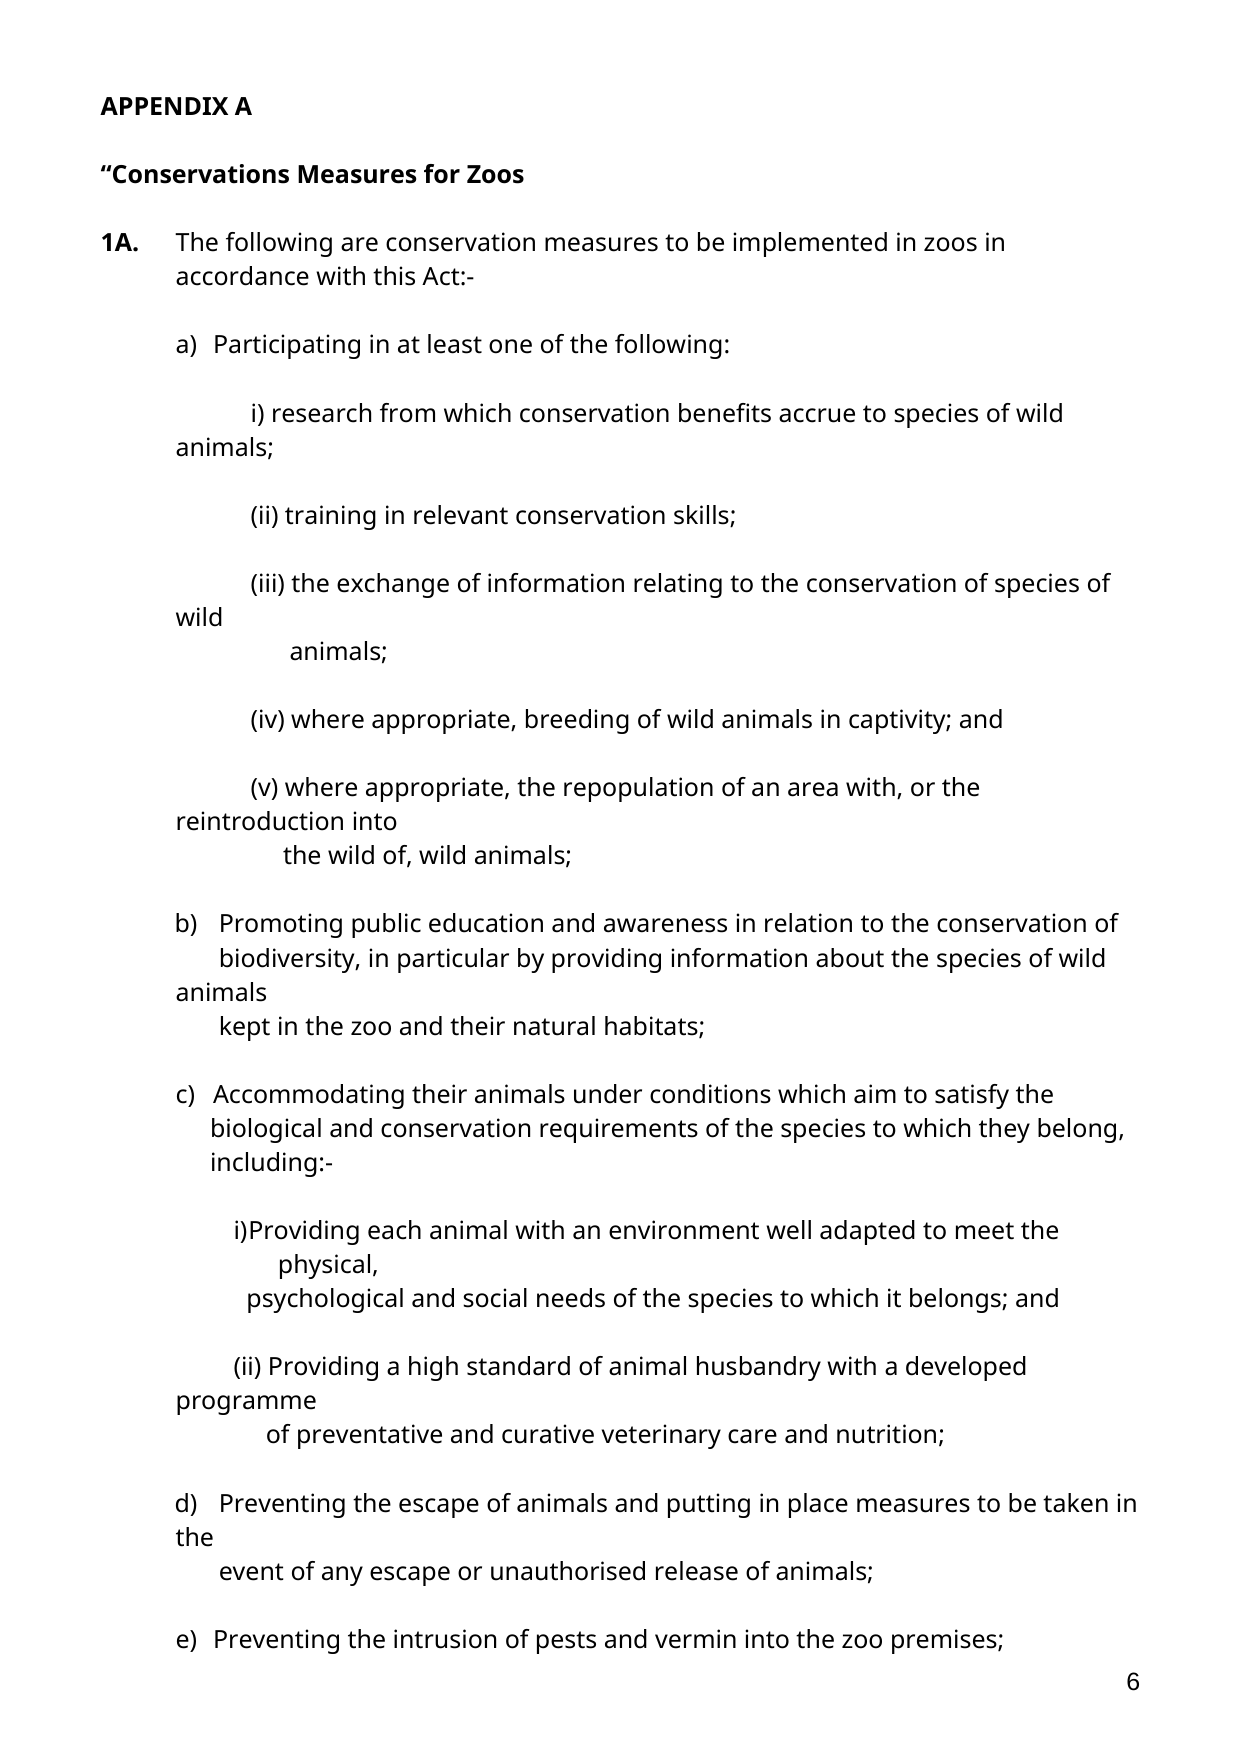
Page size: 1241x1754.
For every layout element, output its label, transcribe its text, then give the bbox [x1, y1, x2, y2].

text APPENDIX A [100, 89, 1140, 123]
list Accommodating their animals under conditions which aim to satisfy the [175, 1076, 1140, 1111]
text kept in the zoo and their natural habitats; [175, 1008, 1140, 1042]
list Preventing the intrusion of pests and vermin into the zoo premises; [175, 1621, 1140, 1656]
list Preventing the escape of animals and putting in place measures to be taken in the [174, 1485, 1140, 1553]
text animals; [175, 634, 1140, 668]
text 1A. The following are conservation measures to be implemented in zoos in accordance with this Act:- [100, 225, 1140, 293]
list Participating in at least one of the following: [175, 327, 1140, 361]
text of preventative and curative veterinary care and nutrition; [175, 1417, 1140, 1451]
text event of any escape or unauthorised release of animals; [175, 1553, 1140, 1587]
list Providing each animal with an environment well adapted to meet the physical, [233, 1213, 1140, 1281]
list Promoting public education and awareness in relation to the conservation of [174, 906, 1140, 940]
text (iv) where appropriate, breeding of wild animals in captivity; and [175, 702, 1140, 736]
text (ii) Providing a high standard of animal husbandry with a developed programme [175, 1349, 1140, 1417]
text including:- [175, 1144, 1140, 1179]
text biodiversity, in particular by providing information about the species of wild animals [175, 940, 1140, 1008]
text psychological and social needs of the species to which it belongs; and [158, 1281, 1140, 1315]
text (ii) training in relevant conservation skills; [175, 497, 1140, 531]
text i) research from which conservation benefits accrue to species of wild animals; [175, 395, 1140, 463]
text the wild of, wild animals; [175, 838, 1140, 872]
text biological and conservation requirements of the species to which they belong, [175, 1111, 1140, 1144]
text (v) where appropriate, the repopulation of an area with, or the reintroduction into [175, 770, 1140, 838]
text (iii) the exchange of information relating to the conservation of species of wild [175, 566, 1140, 634]
text “Conservations Measures for Zoos [100, 157, 1140, 191]
